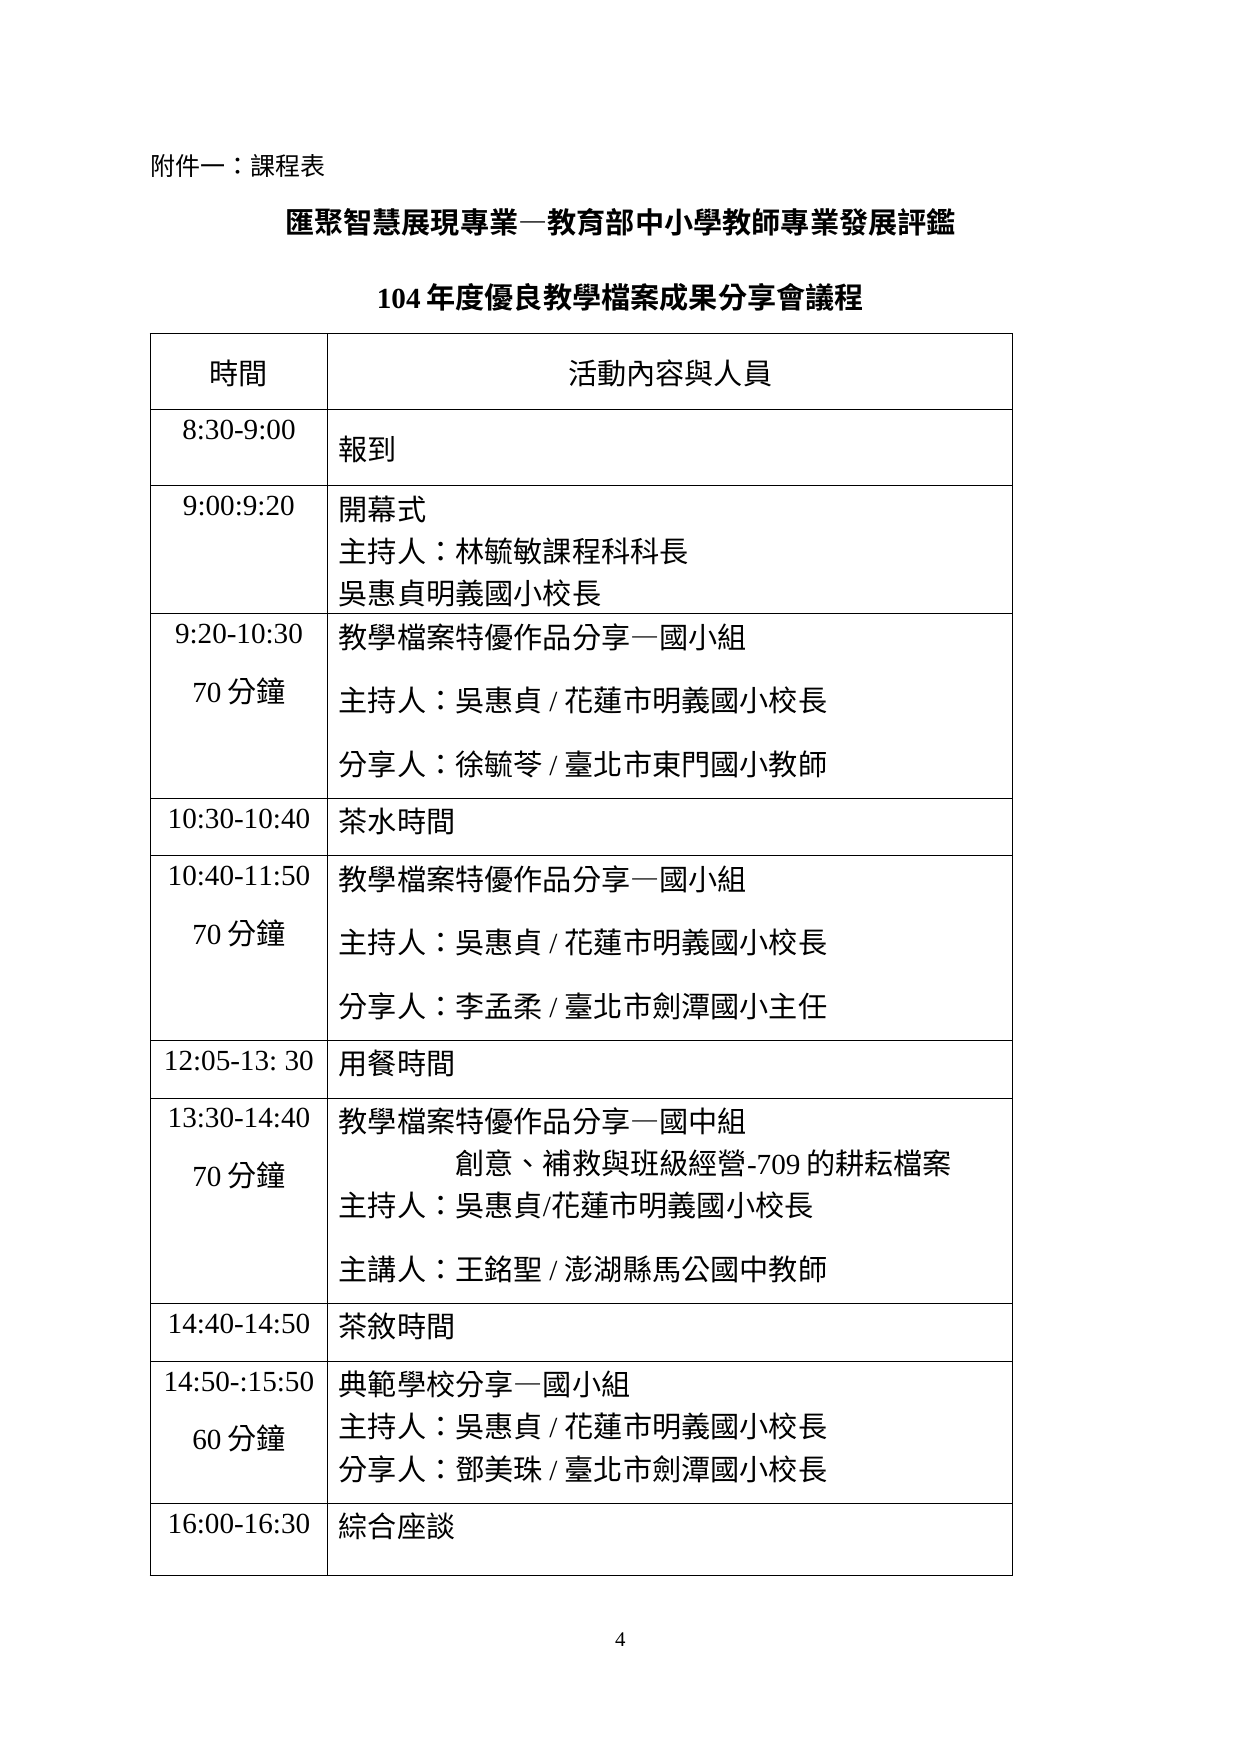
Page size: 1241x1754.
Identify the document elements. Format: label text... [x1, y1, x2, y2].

text 匯聚智慧展現專業—教育部中小學教師專業發展評鑑 [150, 183, 1090, 258]
table_header 時間 [151, 334, 327, 409]
table_cell 10:40-11:50 70分鐘 [151, 856, 327, 1040]
text 104年度優良教學檔案成果分享會議程 [150, 258, 1090, 333]
table_cell 12:05-13: 30 [151, 1041, 327, 1097]
table_cell 教學檔案特優作品分享—國小組 主持人：吳惠貞 / 花蓮市明義國小校長 分享人：李孟柔 / 臺北市劍潭國小主任 [328, 856, 1012, 1040]
table_cell 8:30-9:00 [151, 410, 327, 485]
table_header 活動內容與人員 [328, 334, 1012, 409]
table_cell 茶水時間 [328, 799, 1012, 855]
text 附件一：課程表 [150, 146, 1090, 183]
table_cell 教學檔案特優作品分享—國中組 創意、補救與班級經營-709的耕耘檔案 主持人：吳惠貞/花蓮市明義國小校長 主講人：王銘聖 / 澎湖縣馬公國中教師 [328, 1099, 1012, 1303]
table_cell 16:00-16:30 30分鐘 [151, 1504, 327, 1575]
table_cell 14:50-:15:50 60分鐘 [151, 1362, 327, 1503]
table_cell 教學檔案特優作品分享—國小組 主持人：吳惠貞 / 花蓮市明義國小校長 分享人：徐毓苓 / 臺北市東門國小教師 [328, 614, 1012, 798]
table_cell 報到 [328, 410, 1012, 485]
table_cell 9:00:9:20 [151, 486, 327, 613]
table_cell 茶敘時間 [328, 1304, 1012, 1361]
table_cell 用餐時間 [328, 1041, 1012, 1097]
table_cell 開幕式 主持人：林毓敏課程科科長 吳惠貞明義國小校長 [328, 486, 1012, 613]
table_cell 13:30-14:40 70分鐘 [151, 1099, 327, 1303]
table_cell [328, 1504, 1012, 1575]
table_cell 10:30-10:40 [151, 799, 327, 855]
table_cell 典範學校分享—國小組 主持人：吳惠貞 / 花蓮市明義國小校長 分享人：鄧美珠 / 臺北市劍潭國小校長 [328, 1362, 1012, 1503]
table_cell 9:20-10:30 70分鐘 [151, 614, 327, 798]
table_cell 14:40-14:50 [151, 1304, 327, 1361]
